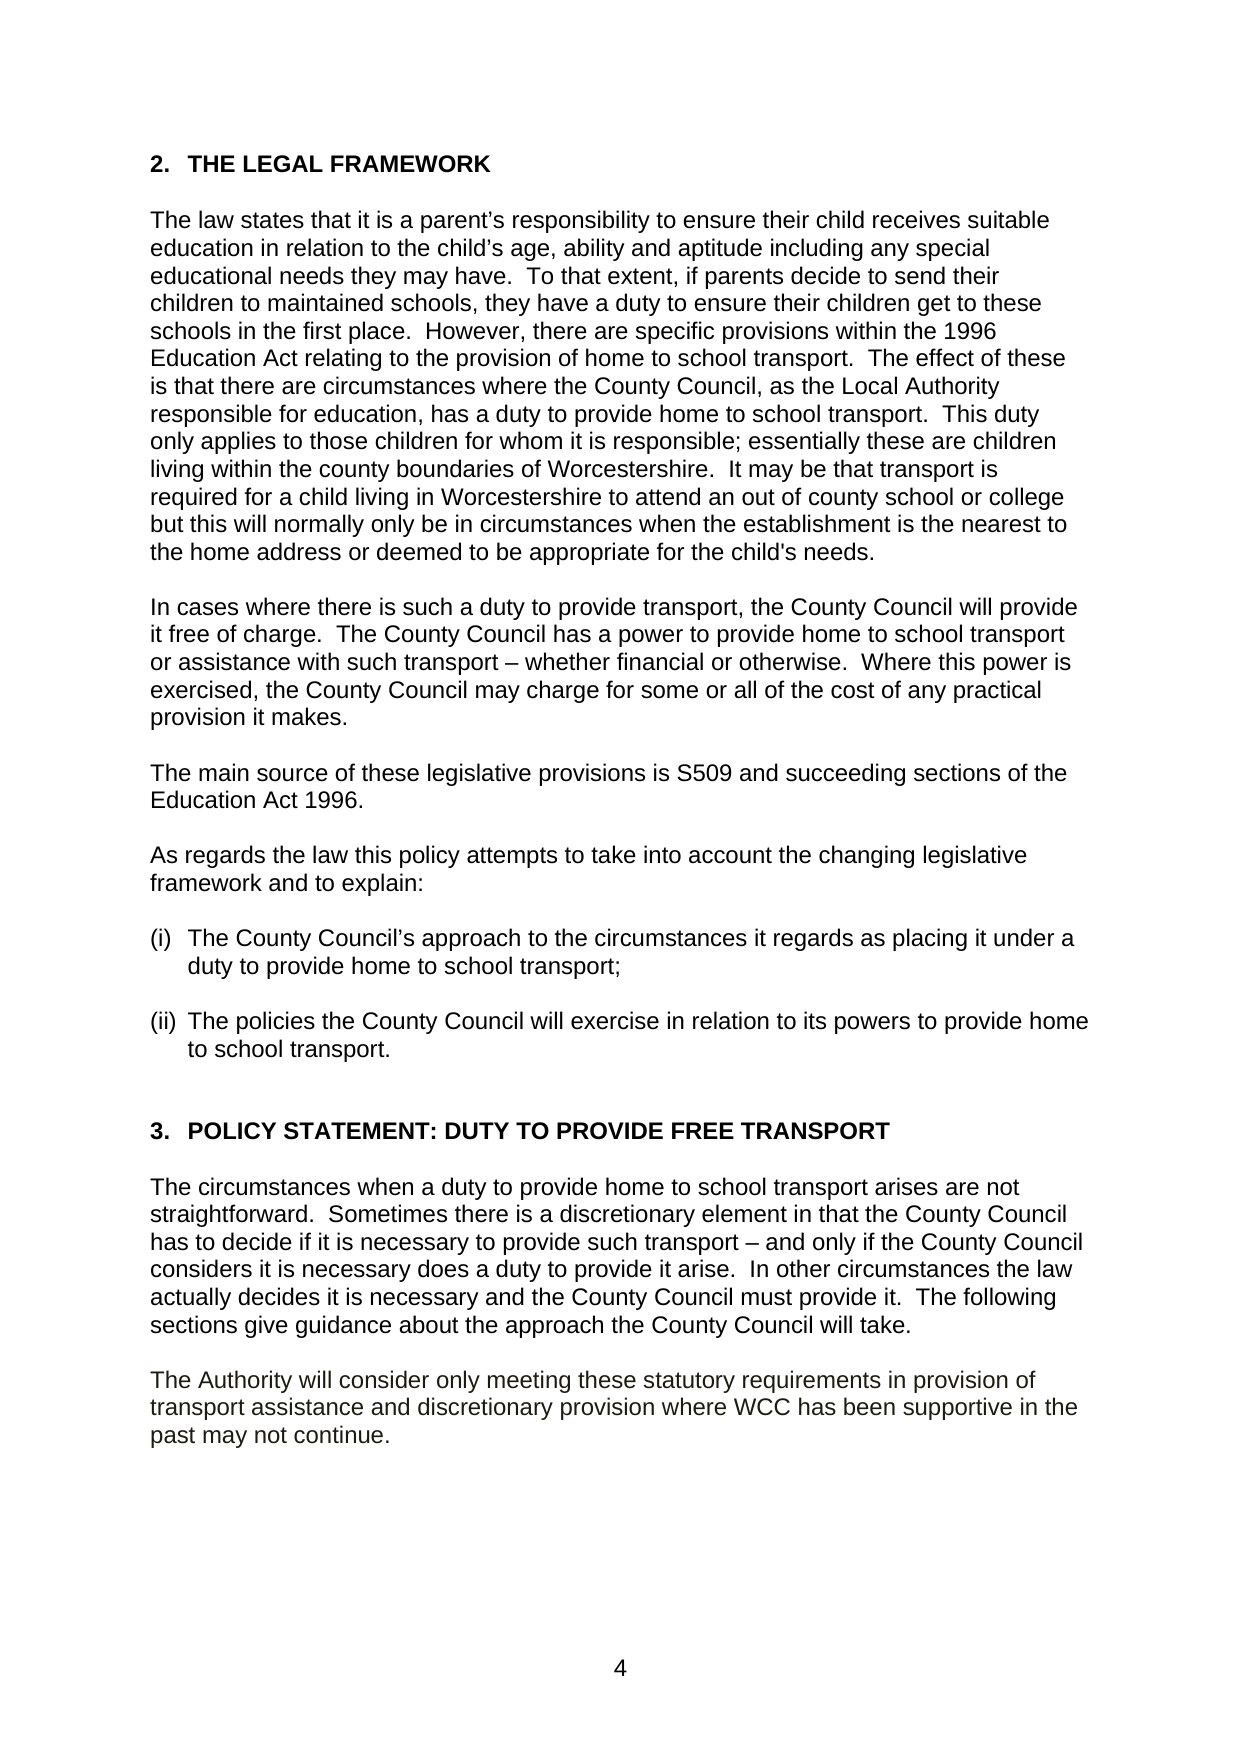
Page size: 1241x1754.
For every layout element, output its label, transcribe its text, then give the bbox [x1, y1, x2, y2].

subtitle POLICY STATEMENT: DUTY TO PROVIDE FREE TRANSPORT [150, 1117, 1090, 1145]
text The Authority will consider only meeting these statutory requirements in provision of transport assistance and discretionary provision where WCC has been supportive in the past may not continue. [150, 1366, 1090, 1448]
text The circumstances when a duty to provide home to school transport arises are not straightforward. Sometimes there is a discretionary element in that the County Council has to decide if it is necessary to provide such transport – and only if the County Council considers it is necessary does a duty to provide it arise. In other circumstances the law actually decides it is necessary and the County Council must provide it. The following sections give guidance about the approach the County Council will take. [150, 1172, 1090, 1338]
subtitle THE LEGAL FRAMEWORK [150, 150, 1090, 178]
text In cases where there is such a duty to provide transport, the County Council will provide it free of charge. The County Council has a power to provide home to school transport or assistance with such transport – whether financial or otherwise. Where this power is exercised, the County Council may charge for some or all of the cost of any practical provision it makes. [150, 593, 1090, 731]
list The County Council’s approach to the circumstances it regards as placing it under a duty to provide home to school transport; [150, 924, 1090, 1007]
list The policies the County Council will exercise in relation to its powers to provide home to school transport. [150, 1007, 1090, 1062]
text As regards the law this policy attempts to take into account the changing legislative framework and to explain: [150, 841, 1090, 896]
text The law states that it is a parent’s responsibility to ensure their child receives suitable education in relation to the child’s age, ability and aptitude including any special educational needs they may have. To that extent, if parents decide to send their children to maintained schools, they have a duty to ensure their children get to these schools in the first place. However, there are specific provisions within the 1996 Education Act relating to the provision of home to school transport. The effect of these is that there are circumstances where the County Council, as the Local Authority responsible for education, has a duty to provide home to school transport. This duty only applies to those children for whom it is responsible; essentially these are children living within the county boundaries of Worcestershire. It may be that transport is required for a child living in Worcestershire to attend an out of county school or college but this will normally only be in circumstances when the establishment is the nearest to the home address or deemed to be appropriate for the child's needs. [150, 206, 1090, 565]
text The main source of these legislative provisions is S509 and succeeding sections of the Education Act 1996. [150, 758, 1090, 814]
